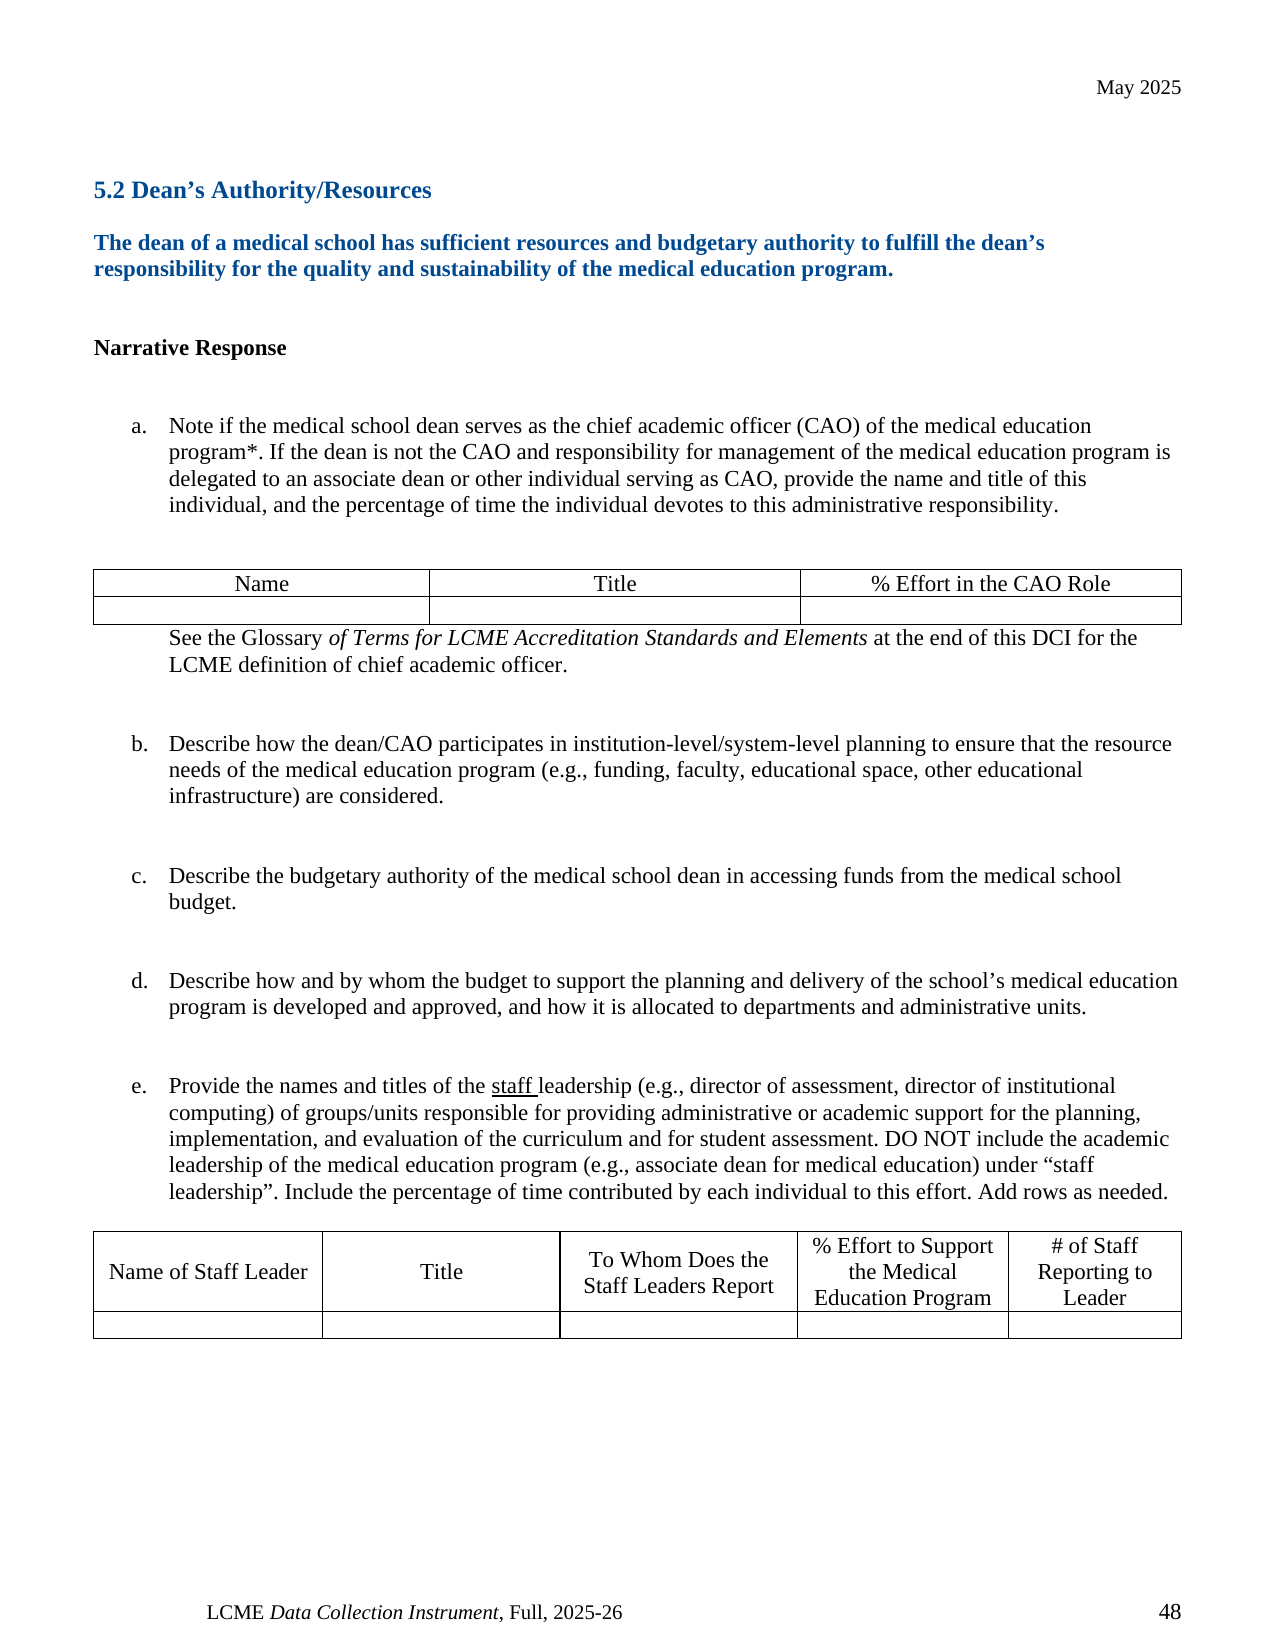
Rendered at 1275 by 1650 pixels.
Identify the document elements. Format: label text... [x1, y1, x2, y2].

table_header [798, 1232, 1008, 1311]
text See the Glossary of Terms for LCME Accreditation Standards and Elements at the end of this DCI for the LCME definition of chief academic officer. [169, 625, 1181, 677]
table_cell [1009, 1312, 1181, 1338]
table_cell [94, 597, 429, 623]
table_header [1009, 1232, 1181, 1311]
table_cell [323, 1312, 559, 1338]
text d. Describe how and by whom the budget to support the planning and delivery of the school’s medical education program is developed and approved, and how it is allocated to departments and administrative units. [131, 967, 1181, 1020]
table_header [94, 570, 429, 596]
text c. Describe the budgetary authority of the medical school dean in accessing funds from the medical school budget. [131, 862, 1181, 914]
subtitle Narrative Response [94, 334, 1181, 361]
text b. Describe how the dean/CAO participates in institution-level/system-level planning to ensure that the resource needs of the medical education program (e.g., funding, faculty, educational space, other educational infrastructure) are considered. [131, 730, 1181, 809]
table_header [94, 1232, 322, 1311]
text e. Provide the names and titles of the staff leadership (e.g., director of assessment, director of institutional computing) of groups/units responsible for providing administrative or academic support for the planning, implementation, and evaluation of the curriculum and for student assessment. DO NOT include the academic leadership of the medical education program (e.g., associate dean for medical education) under “staff leadership”. Include the percentage of time contributed by each individual to this effort. Add rows as needed. [131, 1072, 1181, 1204]
subtitle 5.2 Dean’s Authority/Resources [94, 175, 1181, 204]
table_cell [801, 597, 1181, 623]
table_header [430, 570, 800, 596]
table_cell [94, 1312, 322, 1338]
list a. Note if the medical school dean serves as the chief academic officer (CAO) of the medical education program*. If the dean is not the CAO and responsibility for management of the medical education program is delegated to an associate dean or other individual serving as CAO, provide the name and title of this individual, and the percentage of time the individual devotes to this administrative responsibility. [131, 412, 1181, 517]
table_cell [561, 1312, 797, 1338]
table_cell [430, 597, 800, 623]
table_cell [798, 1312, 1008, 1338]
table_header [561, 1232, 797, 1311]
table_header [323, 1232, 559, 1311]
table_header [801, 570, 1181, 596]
text The dean of a medical school has sufficient resources and budgetary authority to fulfill the dean’s responsibility for the quality and sustainability of the medical education program. [94, 229, 1181, 281]
